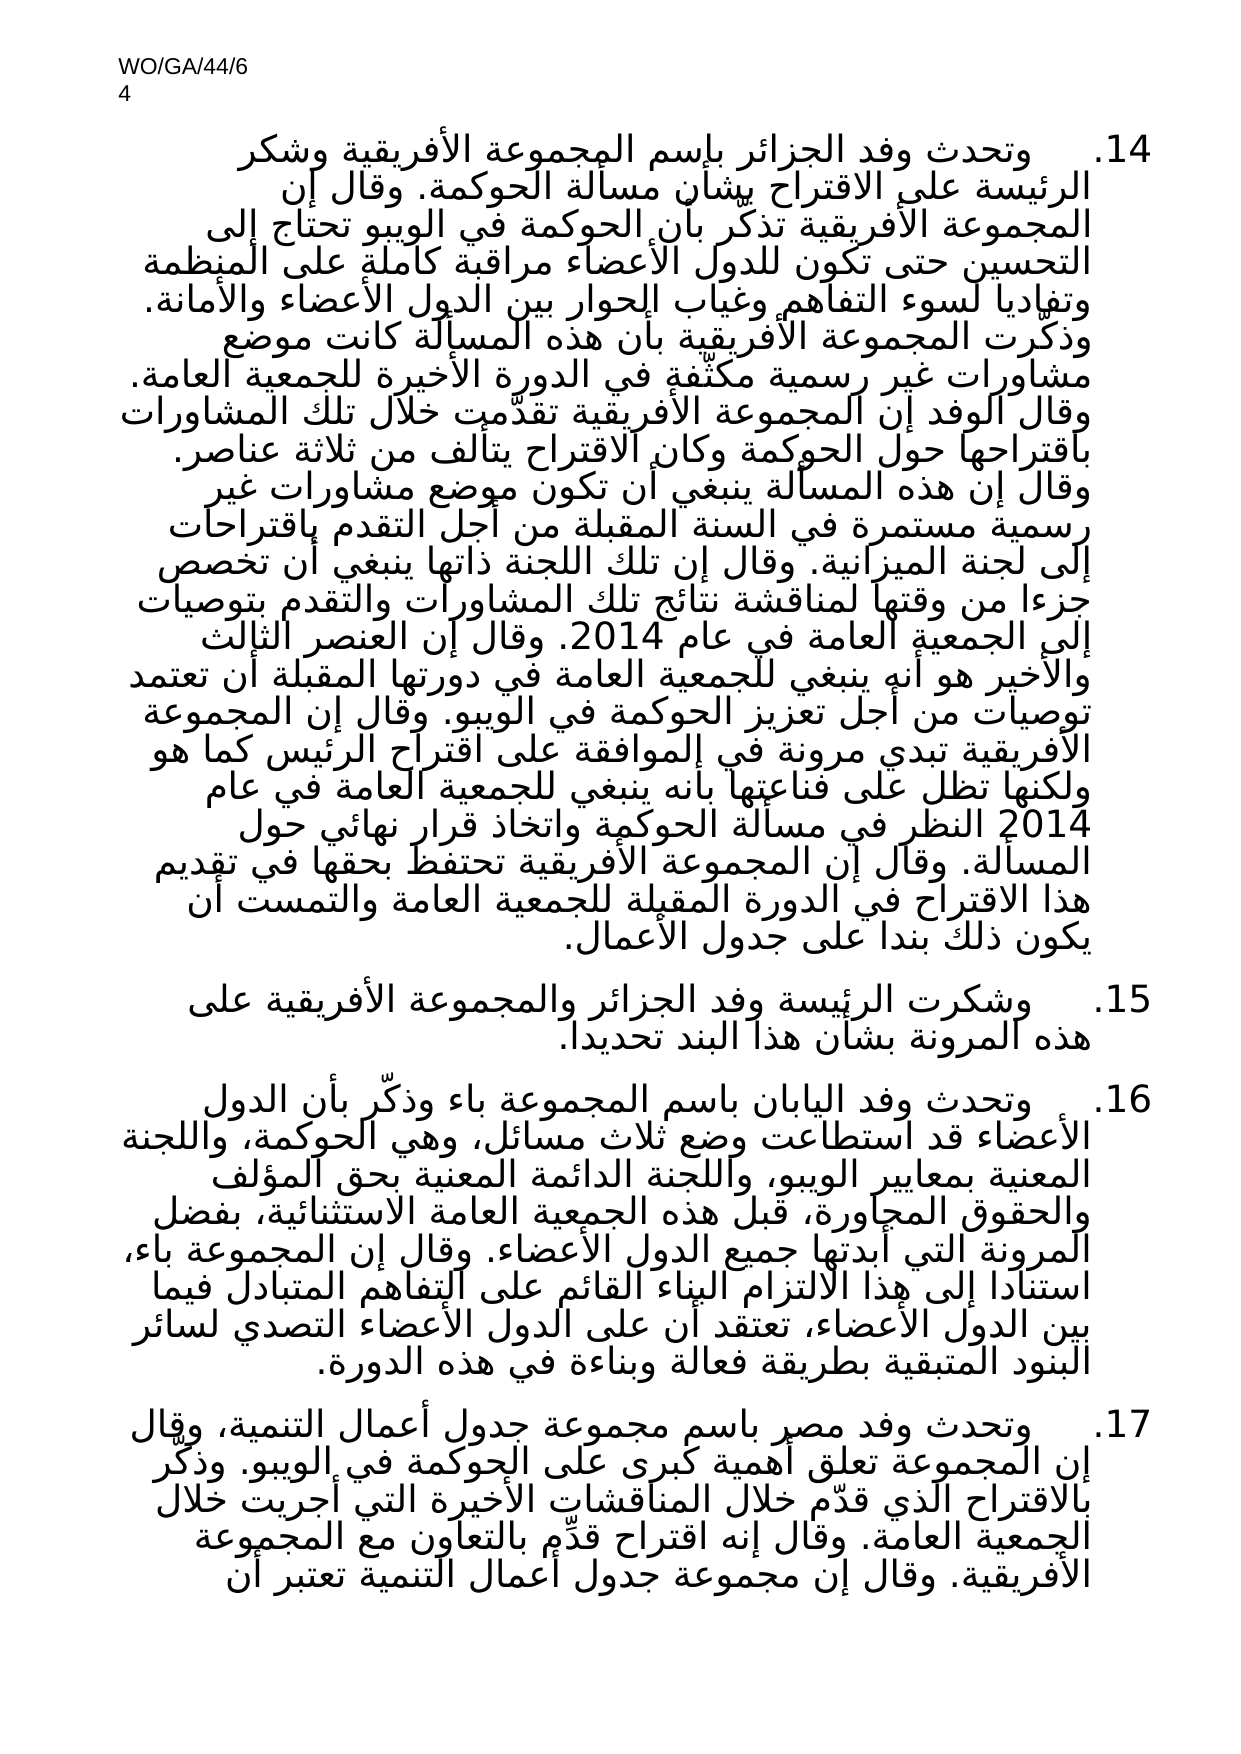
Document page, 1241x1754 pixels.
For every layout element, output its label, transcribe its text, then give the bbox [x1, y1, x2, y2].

text وتحدث وفد الجزائر باسم المجموعة الأفريقية وشكر الرئيسة على الاقتراح بشأن مسألة الحوكمة. وقال إن المجموعة الأفريقية تذكّر بأن الحوكمة في الويبو تحتاج إلى التحسين حتى تكون للدول الأعضاء مراقبة كاملة على المنظمة وتفاديا لسوء التفاهم وغياب الحوار بين الدول الأعضاء والأمانة. وذكّرت المجموعة الأفريقية بأن هذه المسألة كانت موضع مشاورات غير رسمية مكثّفة في الدورة الأخيرة للجمعية العامة. وقال الوفد إن المجموعة الأفريقية تقدّمت خلال تلك المشاورات باقتراحها حول الحوكمة وكان الاقتراح يتألف من ثلاثة عناصر. وقال إن هذه المسألة ينبغي أن تكون موضع مشاورات غير رسمية مستمرة في السنة المقبلة من أجل التقدم باقتراحات إلى لجنة الميزانية. وقال إن تلك اللجنة ذاتها ينبغي أن تخصص جزءا من وقتها لمناقشة نتائج تلك المشاورات والتقدم بتوصيات إلى الجمعية العامة في عام 2014. وقال إن العنصر الثالث والأخير هو أنه ينبغي للجمعية العامة في دورتها المقبلة أن تعتمد توصيات من أجل تعزيز الحوكمة في الويبو. وقال إن المجموعة الأفريقية تبدي مرونة في الموافقة على اقتراح الرئيس كما هو ولكنها تظل على فناعتها بأنه ينبغي للجمعية العامة في عام 2014 النظر في مسألة الحوكمة واتخاذ قرار نهائي حول المسألة. وقال إن المجموعة الأفريقية تحتفظ بحقها في تقديم هذا الاقتراح في الدورة المقبلة للجمعية العامة والتمست أن يكون ذلك بندا على جدول الأعمال. [118, 132, 1092, 957]
text وتحدث وفد اليابان باسم المجموعة باء وذكّر بأن الدول الأعضاء قد استطاعت وضع ثلاث مسائل، وهي الحوكمة، واللجنة المعنية بمعايير الويبو، واللجنة الدائمة المعنية بحق المؤلف والحقوق المجاورة، قبل هذه الجمعية العامة الاستثنائية، بفضل المرونة التي أبدتها جميع الدول الأعضاء. وقال إن المجموعة باء، استنادا إلى هذا الالتزام البناء القائم على التفاهم المتبادل فيما بين الدول الأعضاء، تعتقد أن على الدول الأعضاء التصدي لسائر البنود المتبقية بطريقة فعالة وبناءة في هذه الدورة. [118, 1082, 1092, 1382]
text وشكرت الرئيسة وفد الجزائر والمجموعة الأفريقية على هذه المرونة بشأن هذا البند تحديدا. [118, 982, 1092, 1057]
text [118, 1407, 1092, 1595]
